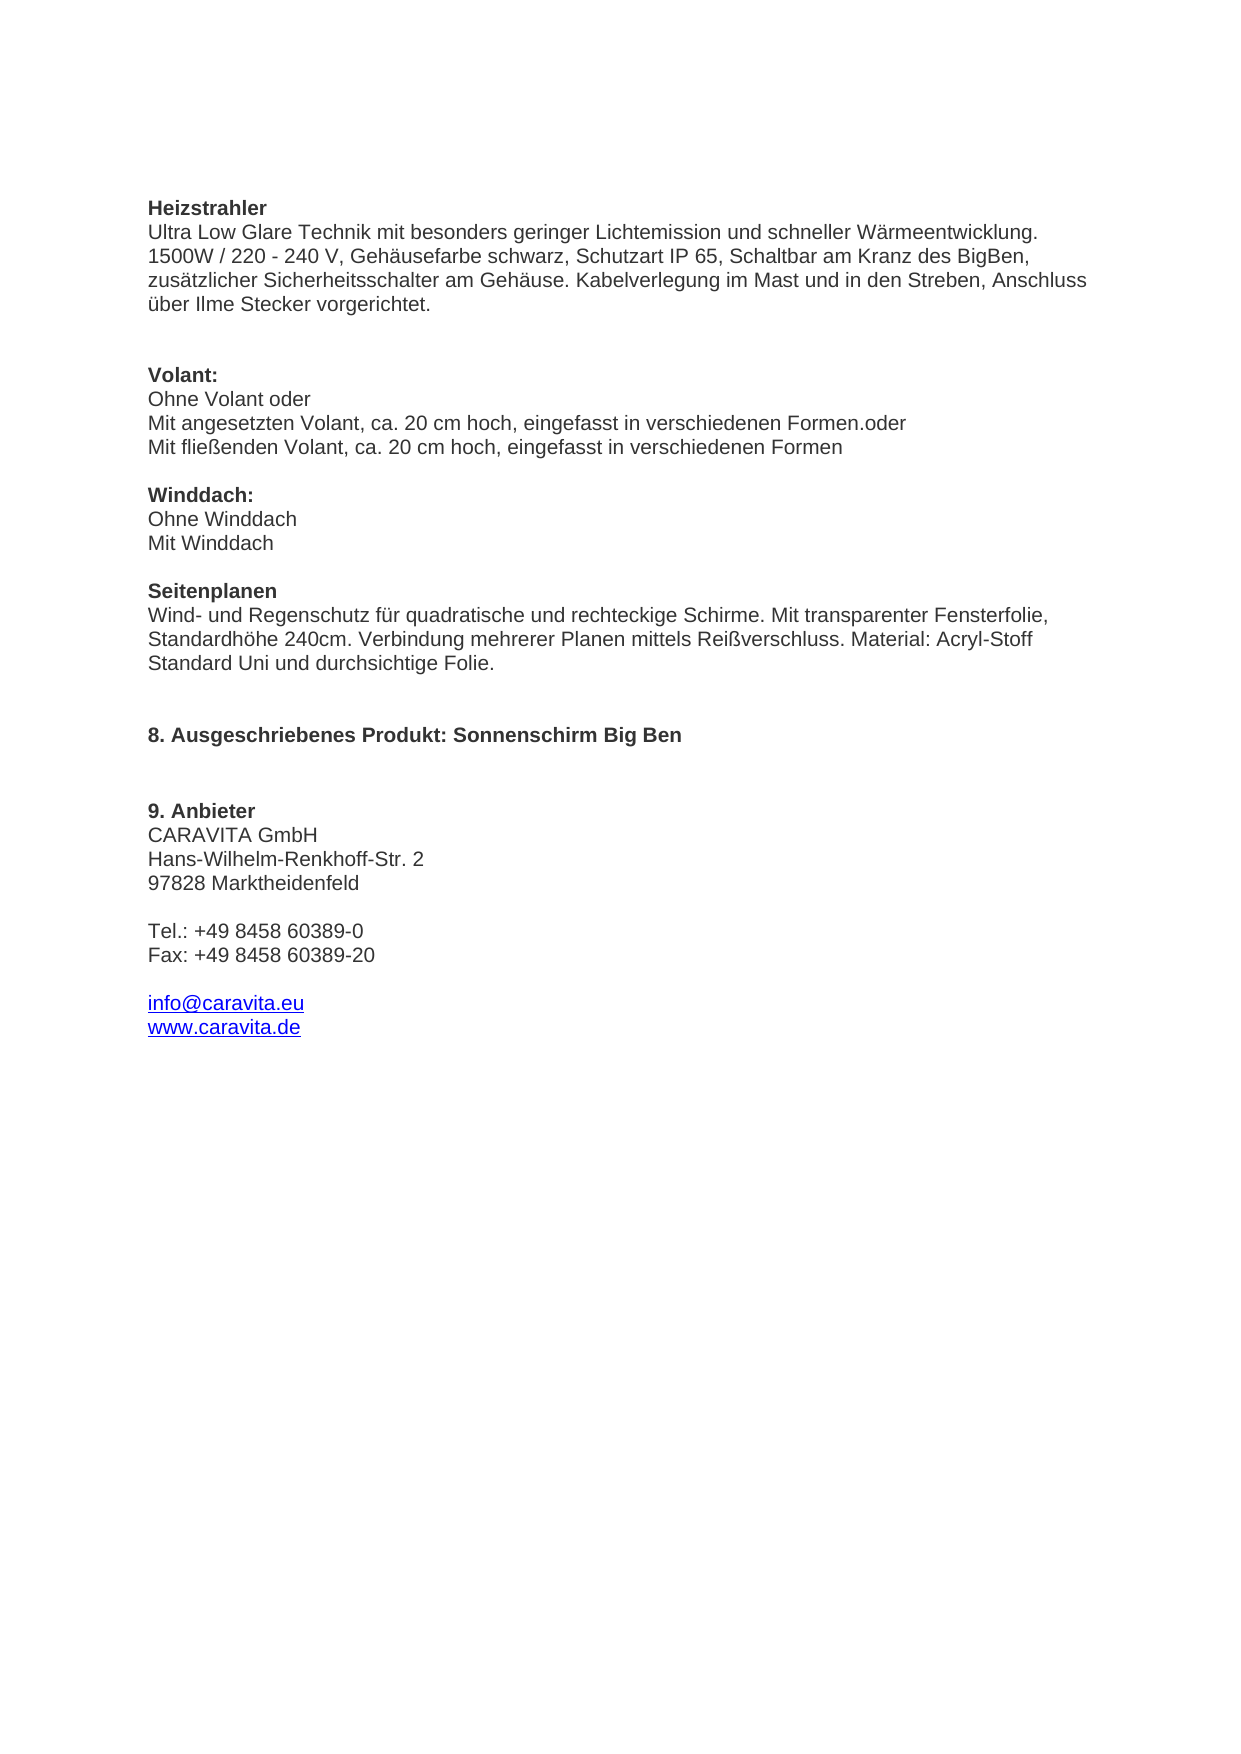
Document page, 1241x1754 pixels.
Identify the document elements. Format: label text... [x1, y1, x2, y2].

text 97828 Marktheidenfeld [148, 871, 1093, 895]
text Winddach: [148, 483, 1093, 507]
text 9. Anbieter [148, 799, 1093, 823]
text Ohne Winddach [148, 507, 1093, 531]
text Hans-Wilhelm-Renkhoff-Str. 2 [148, 847, 1093, 871]
text Volant: Ohne Volant oder Mit angesetzten Volant, ca. 20 cm hoch, eingefasst in verschiedenen Formen.oder [148, 363, 1093, 435]
text Wind- und Regenschutz für quadratische und rechteckige Schirme. Mit transparenter Fensterfolie, Standardhöhe 240cm. Verbindung mehrerer Planen mittels Reißverschluss. Material: Acryl-Stoff Standard Uni und durchsichtige Folie. [148, 603, 1093, 675]
text Fax: +49 8458 60389-20 info@caravita.eu [148, 943, 1093, 1015]
text Mit Winddach Seitenplanen [148, 531, 1093, 603]
text Ultra Low Glare Technik mit besonders geringer Lichtemission und schneller Wärmeentwicklung. 1500W / 220 - 240 V, Gehäusefarbe schwarz, Schutzart IP 65, Schaltbar am Kranz des BigBen, zusätzlicher Sicherheitsschalter am Gehäuse. Kabelverlegung im Mast und in den Streben, Anschluss über Ilme Stecker vorgerichtet. [148, 219, 1093, 315]
text Tel.: +49 8458 60389-0 [148, 919, 1093, 943]
text 8. Ausgeschriebenes Produkt: Sonnenschirm Big Ben [148, 699, 1093, 799]
text CARAVITA GmbH [148, 823, 1093, 847]
text www.caravita.de [148, 1015, 1093, 1039]
text Mit fließenden Volant, ca. 20 cm hoch, eingefasst in verschiedenen Formen [148, 435, 1093, 459]
text Heizstrahler [148, 196, 1093, 219]
